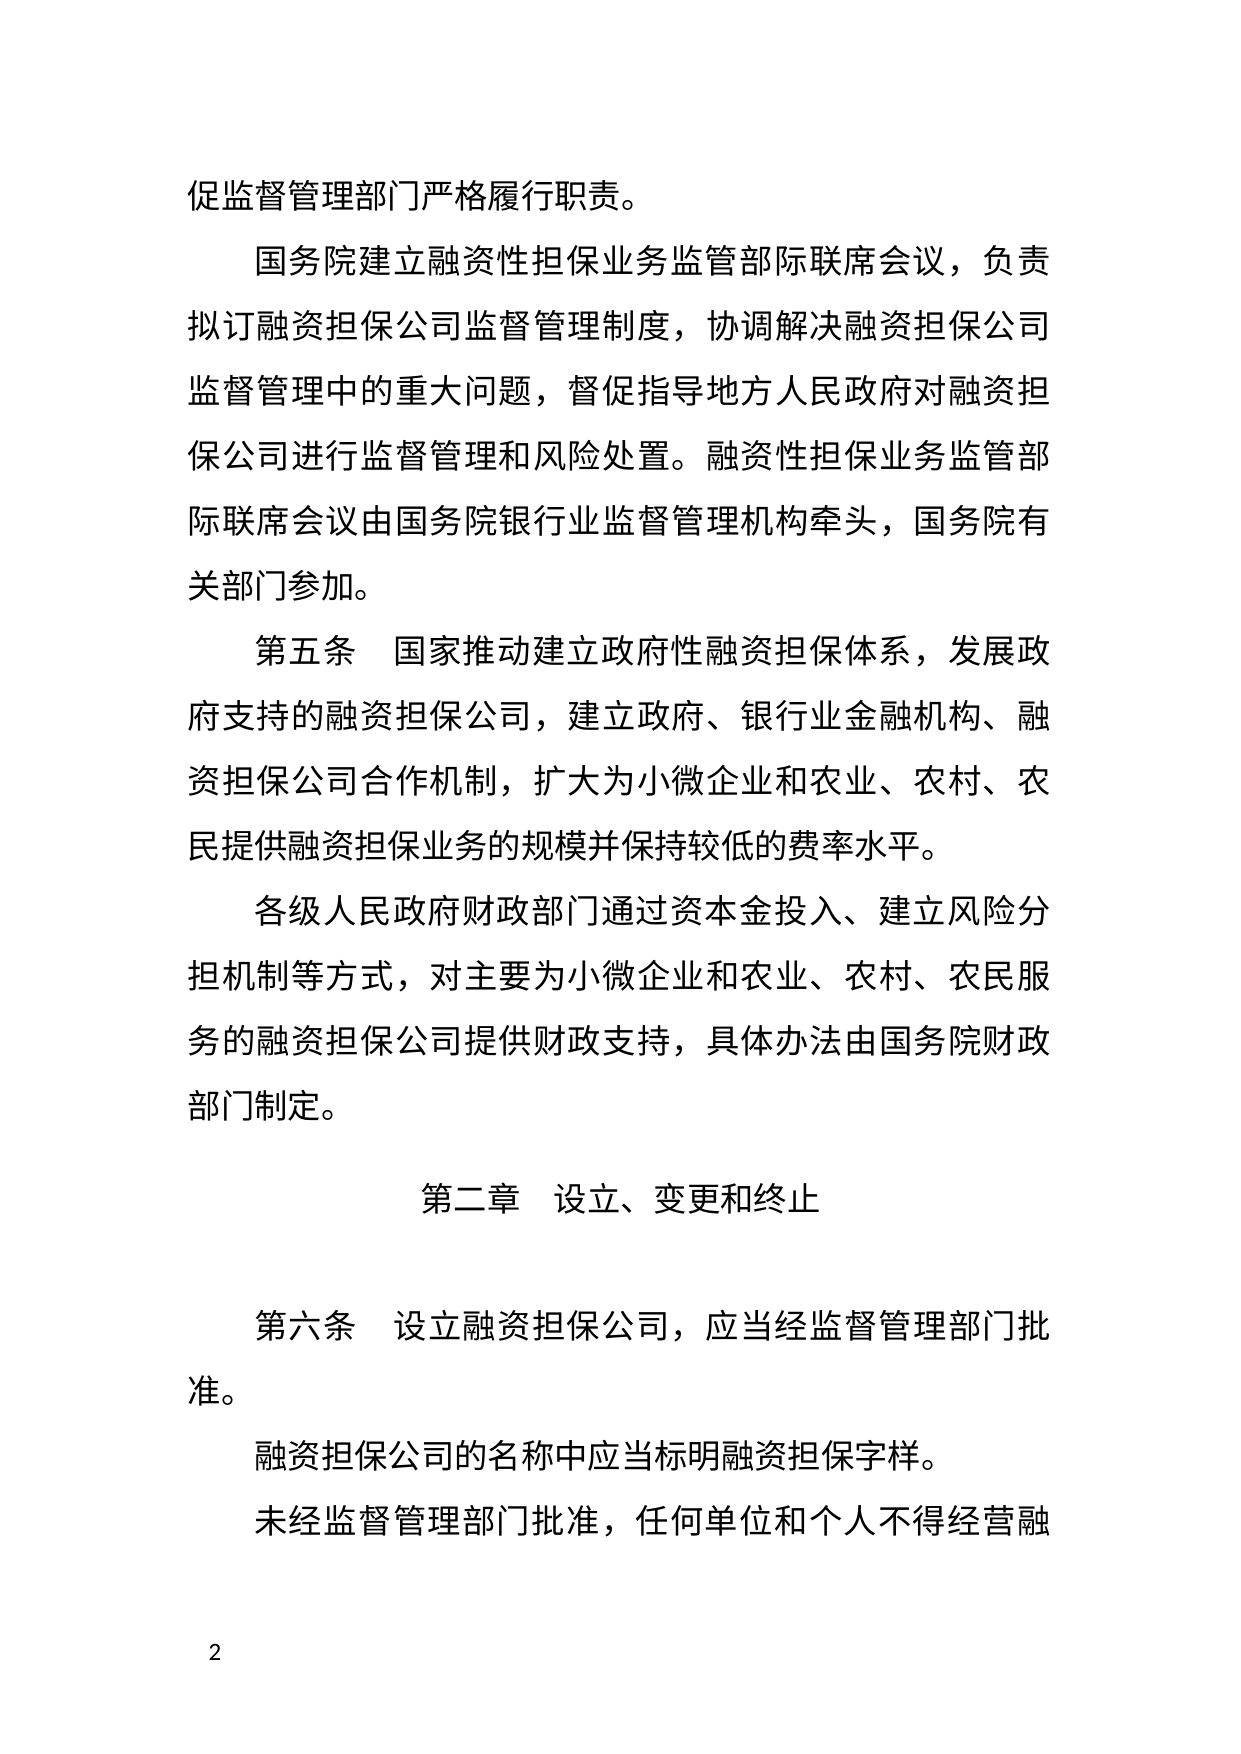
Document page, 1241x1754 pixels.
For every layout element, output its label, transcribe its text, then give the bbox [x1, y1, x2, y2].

text 第五条 国家推动建立政府性融资担保体系，发展政府支持的融资担保公司，建立政府、银行业金融机构、融资担保公司合作机制，扩大为小微企业和农业、农村、农民提供融资担保业务的规模并保持较低的费率水平。 [187, 617, 1053, 877]
text 融资担保公司的名称中应当标明融资担保字样。 [187, 1421, 1053, 1486]
text 各级人民政府财政部门通过资本金投入、建立风险分担机制等方式，对主要为小微企业和农业、农村、农民服务的融资担保公司提供财政支持，具体办法由国务院财政部门制定。 [187, 877, 1053, 1137]
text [187, 162, 1053, 227]
subtitle 第二章 设立、变更和终止 [187, 1164, 1053, 1229]
text 国务院建立融资性担保业务监管部际联席会议，负责拟订融资担保公司监督管理制度，协调解决融资担保公司监督管理中的重大问题，督促指导地方人民政府对融资担保公司进行监督管理和风险处置。融资性担保业务监管部际联席会议由国务院银行业监督管理机构牵头，国务院有关部门参加。 [187, 227, 1053, 617]
text 第六条 设立融资担保公司，应当经监督管理部门批准。 [187, 1291, 1053, 1421]
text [187, 1486, 1053, 1551]
